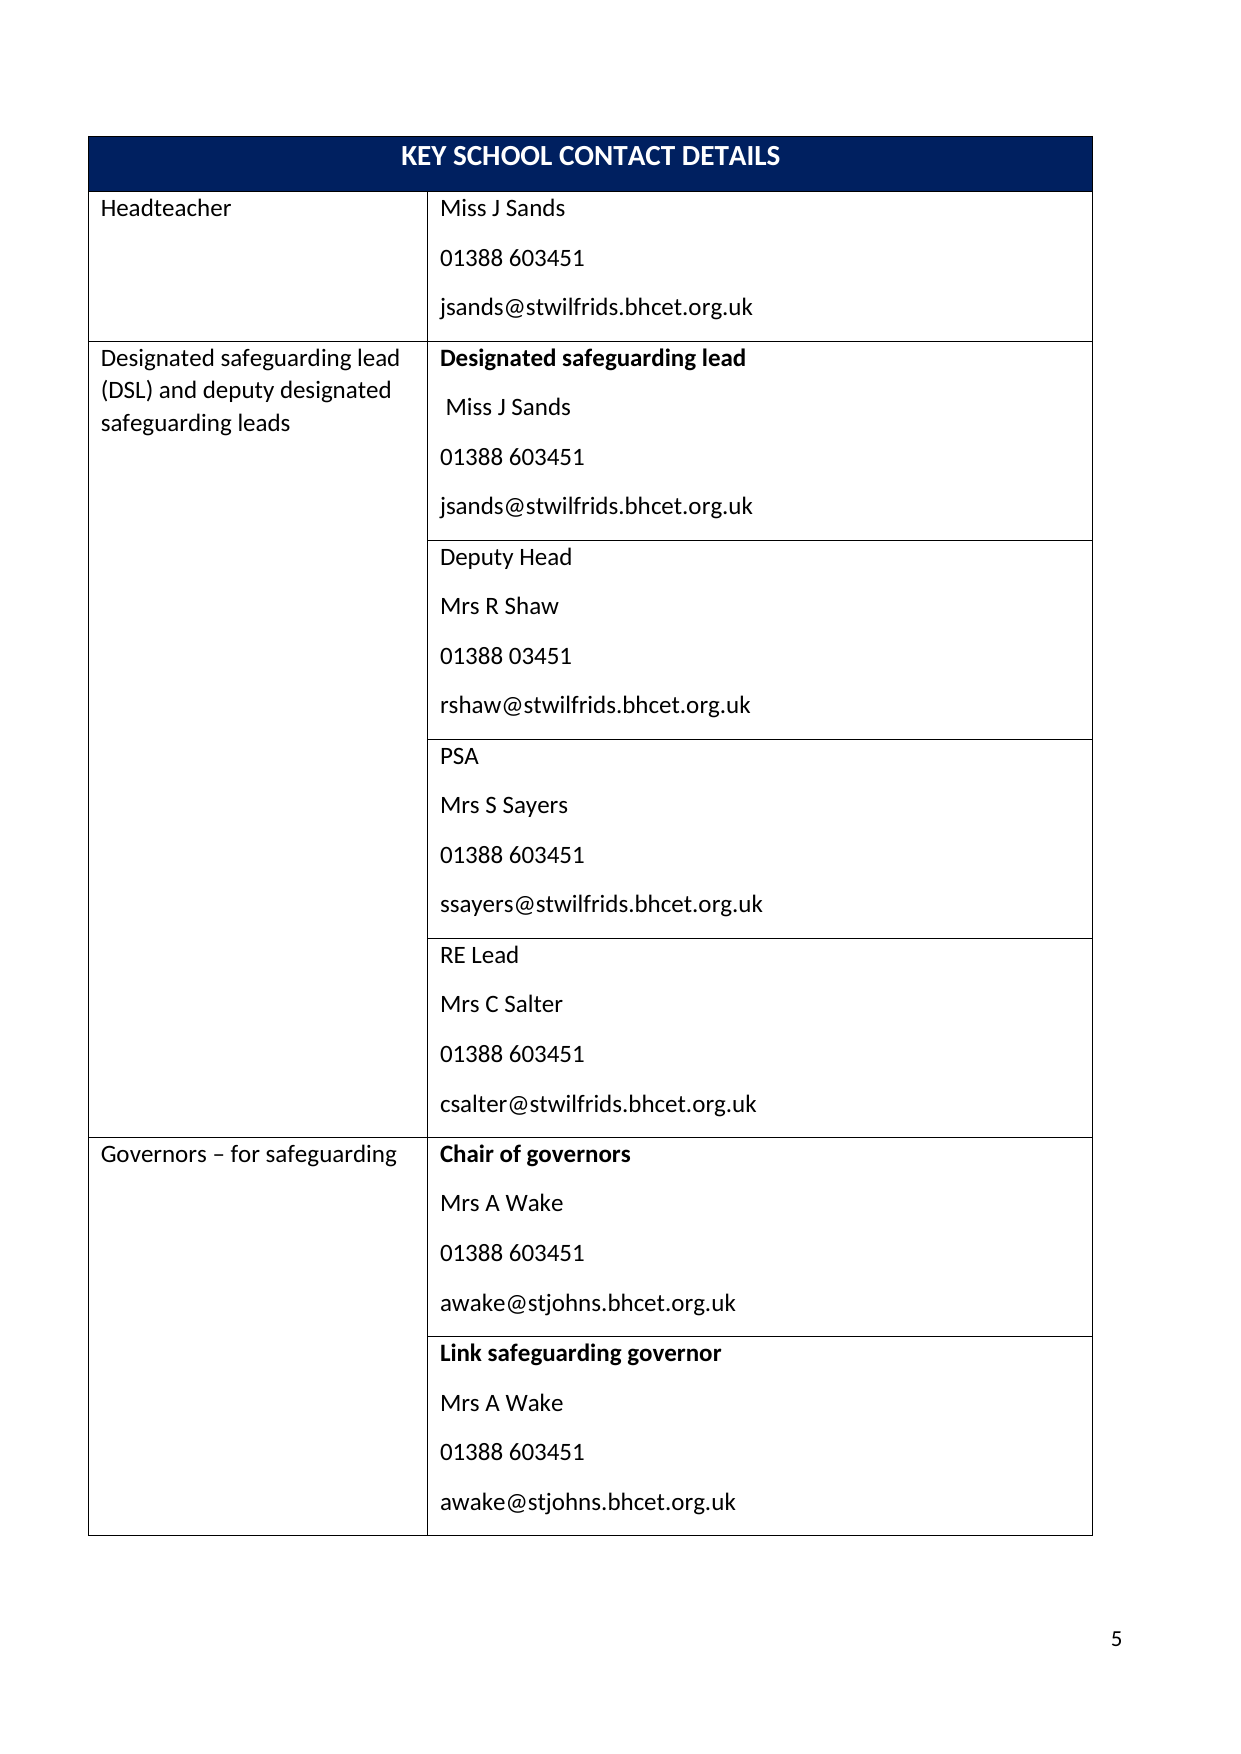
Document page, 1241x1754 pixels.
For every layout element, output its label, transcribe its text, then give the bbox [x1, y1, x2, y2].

table_cell Designated safeguarding lead (DSL) and deputy designated safeguarding leads [89, 342, 427, 1137]
table_cell RE Lead Mrs C Salter 01388 603451 csalter@stwilfrids.bhcet.org.uk [428, 939, 1092, 1137]
table_cell Link safeguarding governor Mrs A Wake 01388 603451 awake@stjohns.bhcet.org.uk [428, 1337, 1092, 1535]
table_cell Chair of governors Mrs A Wake 01388 603451 awake@stjohns.bhcet.org.uk [428, 1138, 1092, 1336]
table_header KEY SCHOOL CONTACT DETAILS [89, 137, 1092, 191]
table_cell PSA Mrs S Sayers 01388 603451 ssayers@stwilfrids.bhcet.org.uk [428, 740, 1092, 938]
table_cell Governors – for safeguarding [89, 1138, 427, 1535]
table_cell Designated safeguarding lead Miss J Sands 01388 603451 jsands@stwilfrids.bhcet.org.uk [428, 342, 1092, 540]
table_cell Miss J Sands 01388 603451 jsands@stwilfrids.bhcet.org.uk [428, 192, 1092, 341]
table_cell Deputy Head Mrs R Shaw 01388 03451 rshaw@stwilfrids.bhcet.org.uk [428, 541, 1092, 739]
table_cell Headteacher [89, 192, 427, 341]
